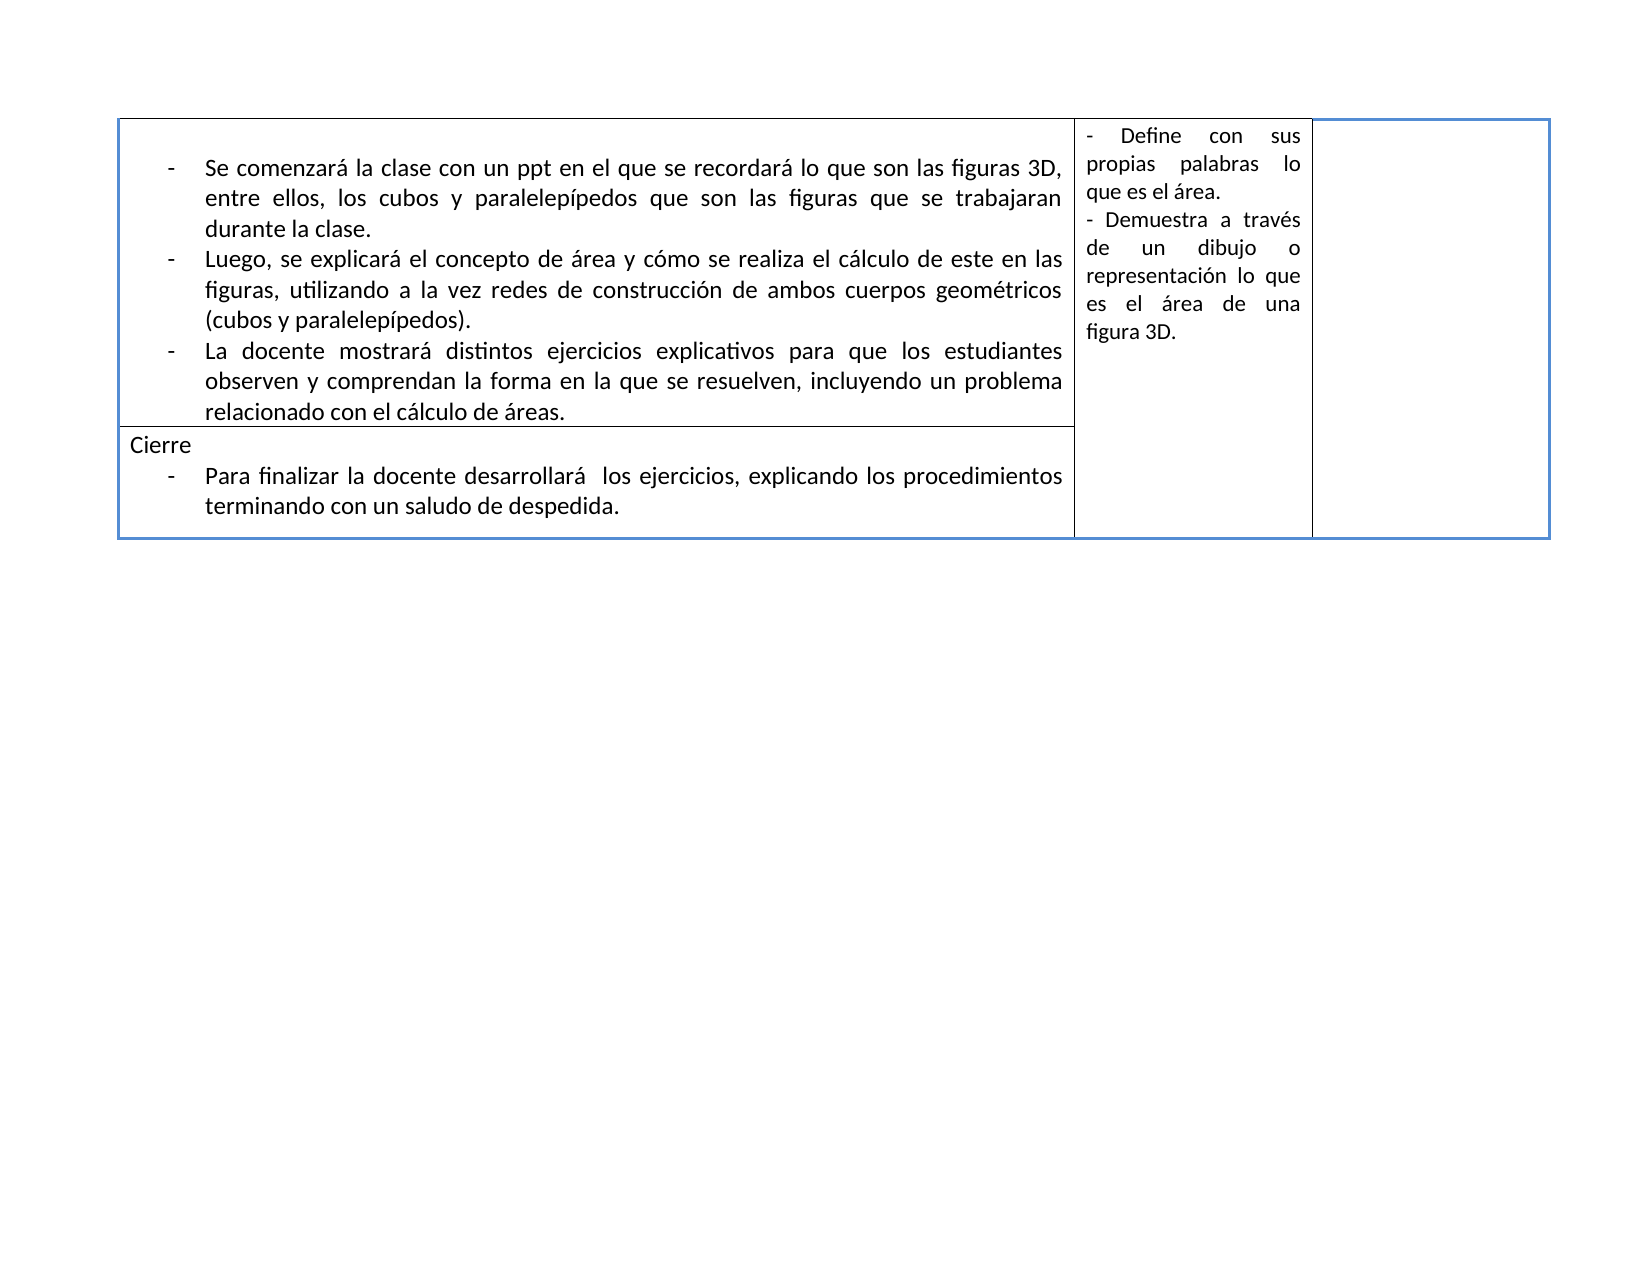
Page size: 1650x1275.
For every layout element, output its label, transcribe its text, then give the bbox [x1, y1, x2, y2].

table_cell Cierre Para finalizar la docente desarrollará los ejercicios, explicando los procedimientos terminando con un saludo de despedida. [120, 427, 1074, 537]
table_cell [120, 119, 1074, 426]
